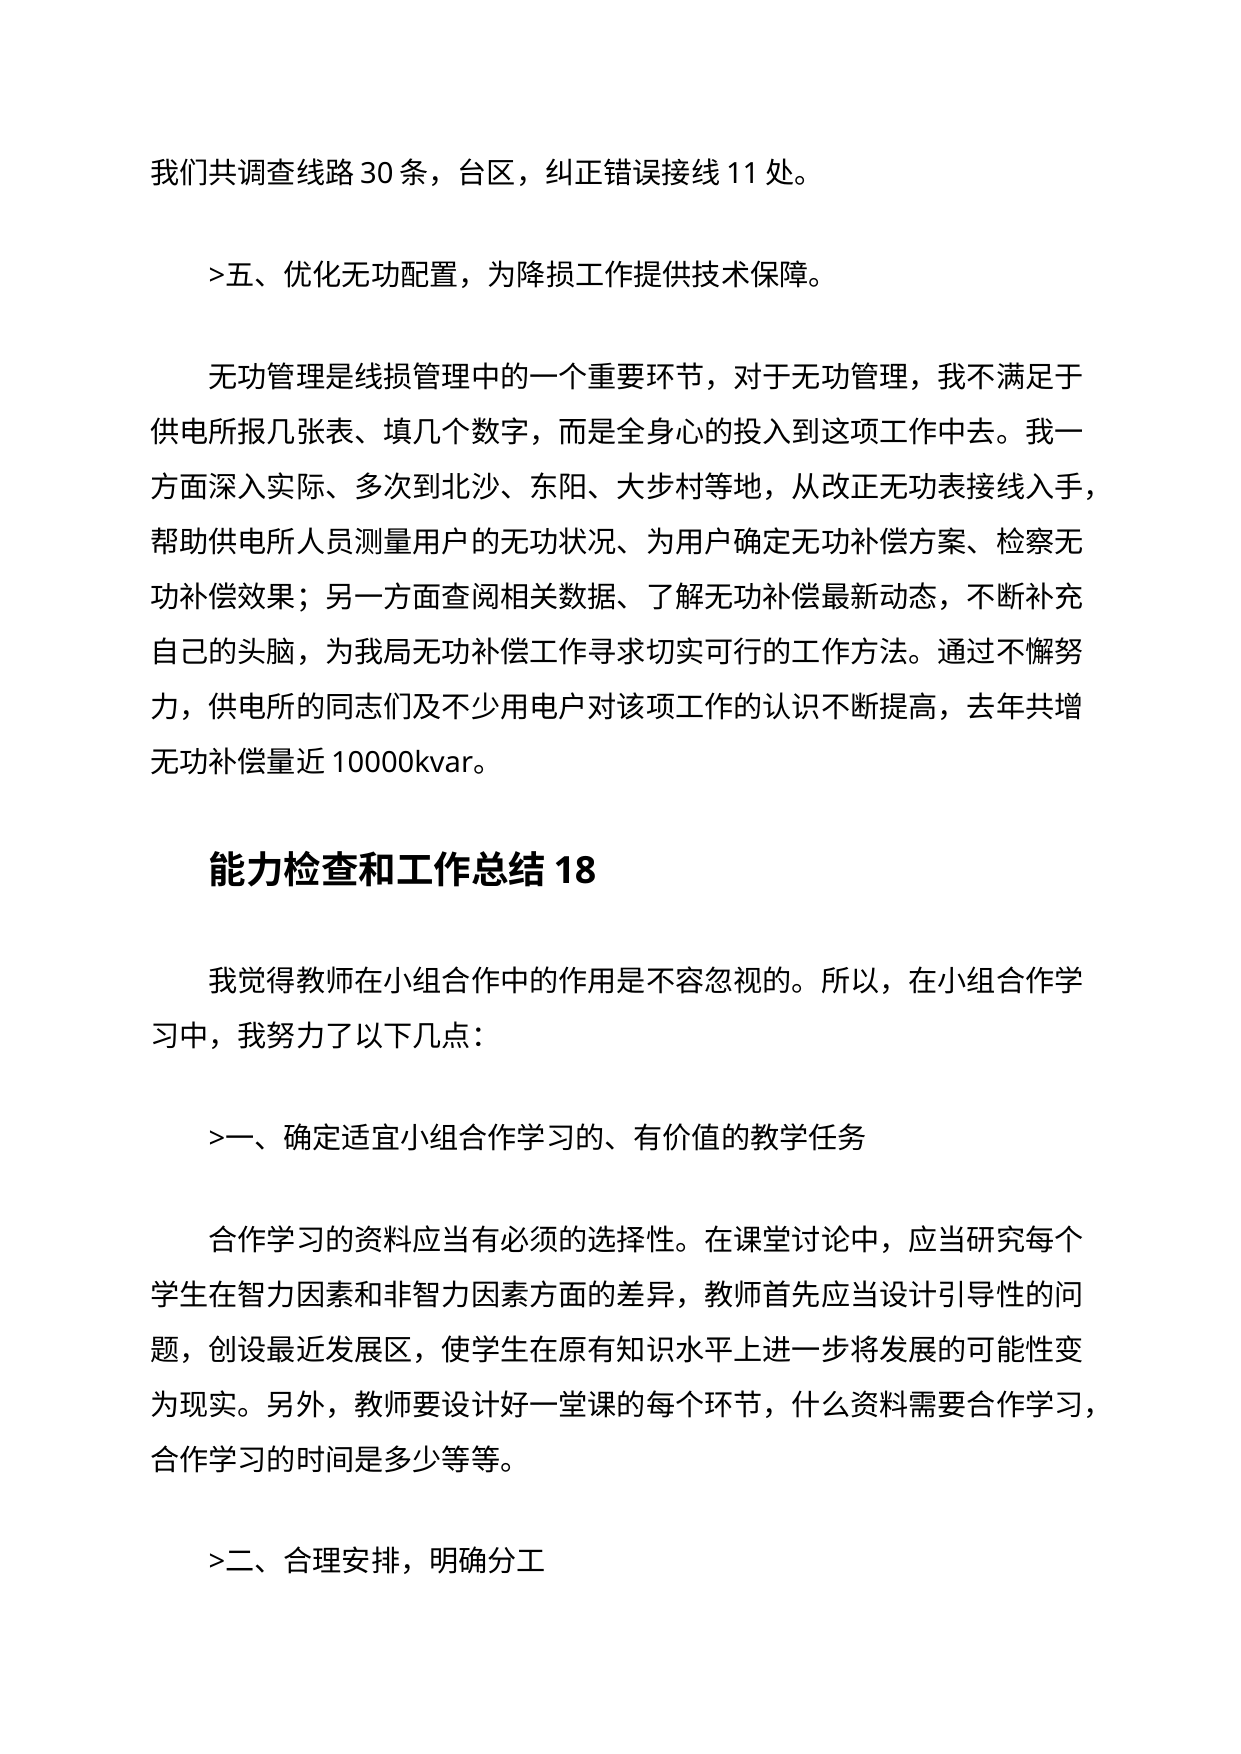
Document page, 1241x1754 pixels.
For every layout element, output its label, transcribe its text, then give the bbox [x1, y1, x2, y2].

text 我觉得教师在小组合作中的作用是不容忽视的。所以，在小组合作学习中，我努力了以下几点： [150, 958, 1090, 1055]
text >五、优化无功配置，为降损工作提供技术保障。 [150, 252, 1090, 294]
text 合作学习的资料应当有必须的选择性。在课堂讨论中，应当研究每个学生在智力因素和非智力因素方面的差异，教师首先应当设计引导性的问题，创设最近发展区，使学生在原有知识水平上进一步将发展的可能性变为现实。另外，教师要设计好一堂课的每个环节，什么资料需要合作学习，合作学习的时间是多少等等。 [150, 1216, 1090, 1478]
text >二、合理安排，明确分工 [150, 1538, 1090, 1580]
text 能力检查和工作总结18 [150, 840, 1090, 895]
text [150, 150, 1090, 192]
text >一、确定适宜小组合作学习的、有价值的教学任务 [150, 1114, 1090, 1157]
text 无功管理是线损管理中的一个重要环节，对于无功管理，我不满足于供电所报几张表、填几个数字，而是全身心的投入到这项工作中去。我一方面深入实际、多次到北沙、东阳、大步村等地，从改正无功表接线入手，帮助供电所人员测量用户的无功状况、为用户确定无功补偿方案、检察无功补偿效果；另一方面查阅相关数据、了解无功补偿最新动态，不断补充自己的头脑，为我局无功补偿工作寻求切实可行的工作方法。通过不懈努力，供电所的同志们及不少用电户对该项工作的认识不断提高，去年共增无功补偿量近10000kvar。 [150, 354, 1090, 781]
